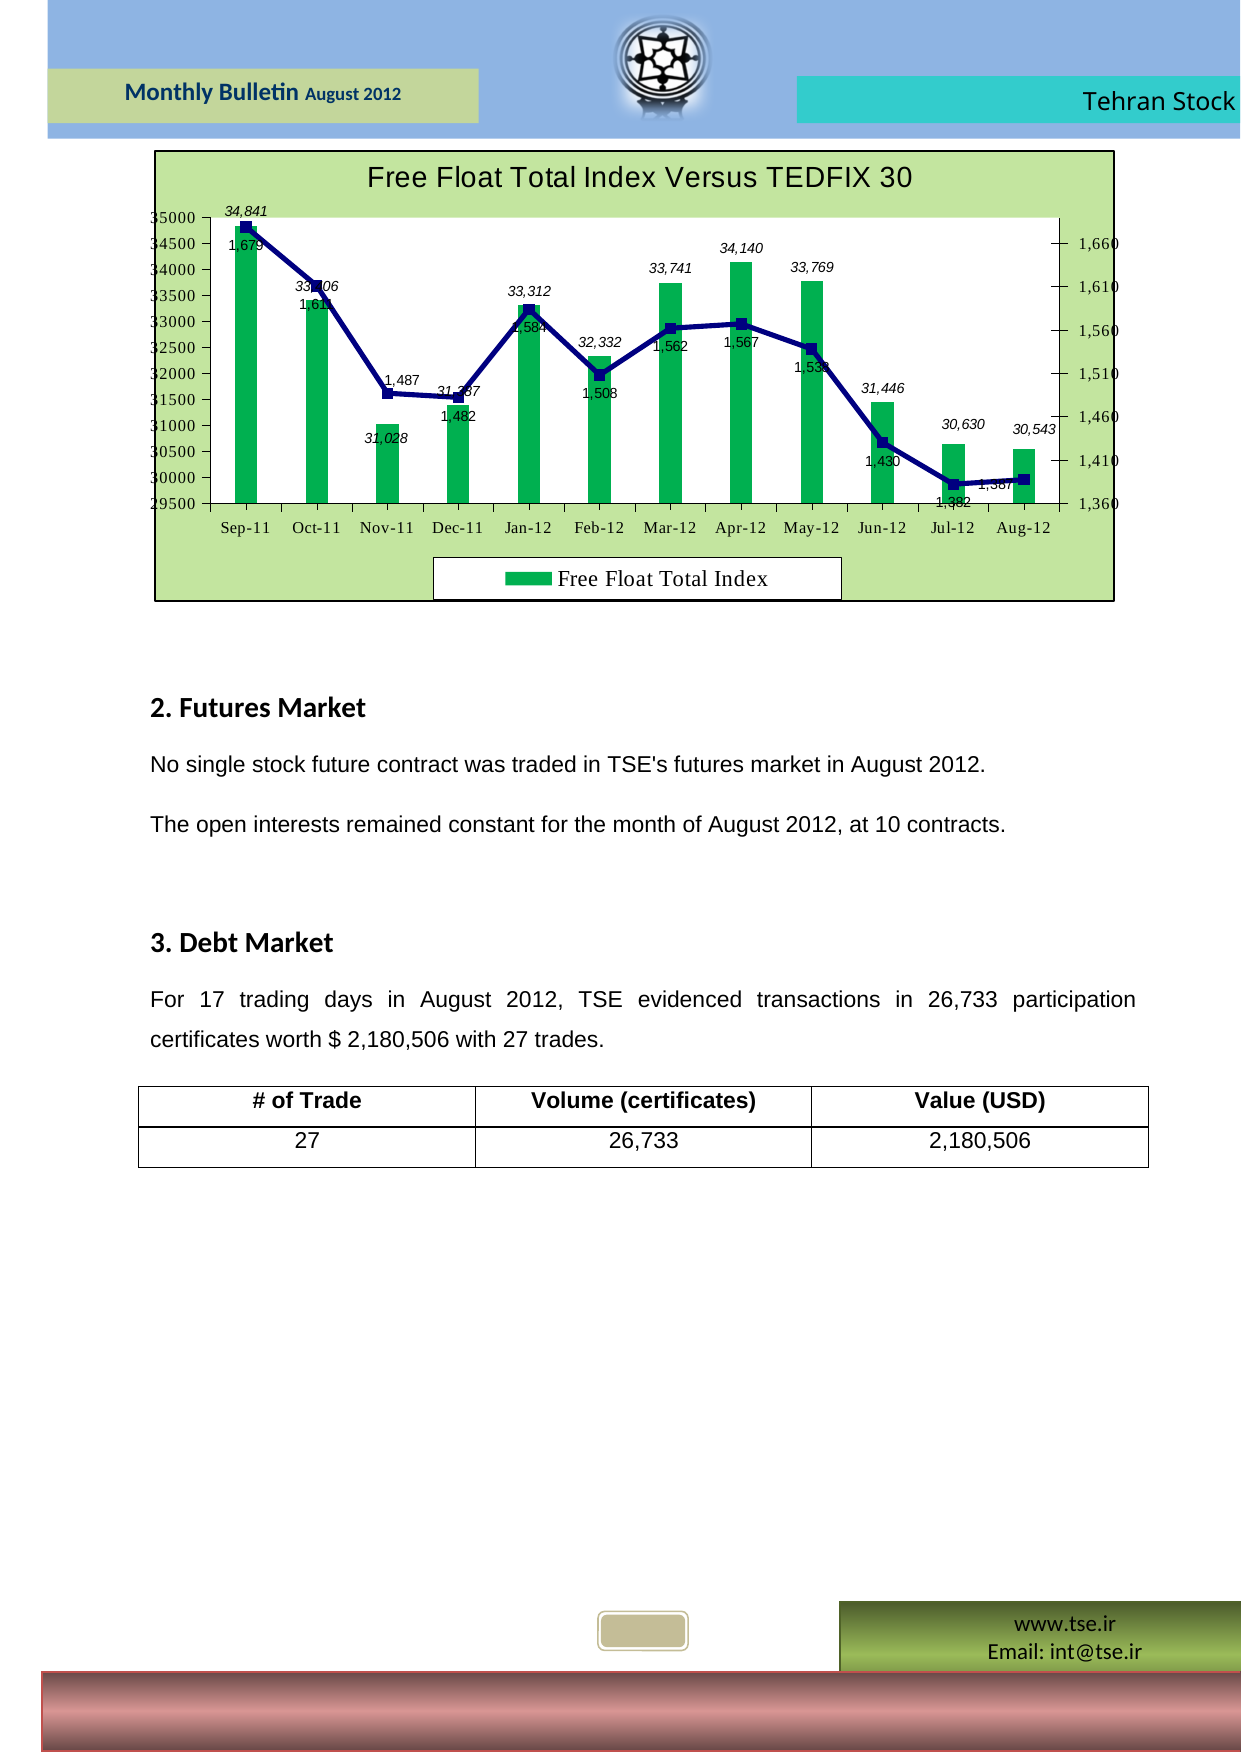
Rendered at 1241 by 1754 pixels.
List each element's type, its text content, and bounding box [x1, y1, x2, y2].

table_header # of Trade [139, 1087, 475, 1126]
text For 17 trading days in August 2012, TSE evidenced transactions in 26,733 participation certificates worth $ 2,180,506 with 27 trades. [150, 986, 1137, 1052]
table_cell 2,180,506 [812, 1128, 1148, 1167]
text 3. Debt Market [150, 924, 1137, 960]
table_header Volume (certificates) [476, 1087, 811, 1126]
table_cell 26,733 [476, 1128, 811, 1167]
text 2. Futures Market [150, 689, 1137, 724]
text No single stock future contract was traded in TSE's futures market in August 2012. [150, 751, 1137, 777]
picture [635, 37, 690, 97]
table_cell 841.10 [613, 14, 712, 120]
table_cell 27 [139, 1128, 475, 1167]
text The open interests remained constant for the month of August 2012, at 10 contracts. [150, 811, 1137, 837]
table_header Value (USD) [812, 1087, 1148, 1126]
